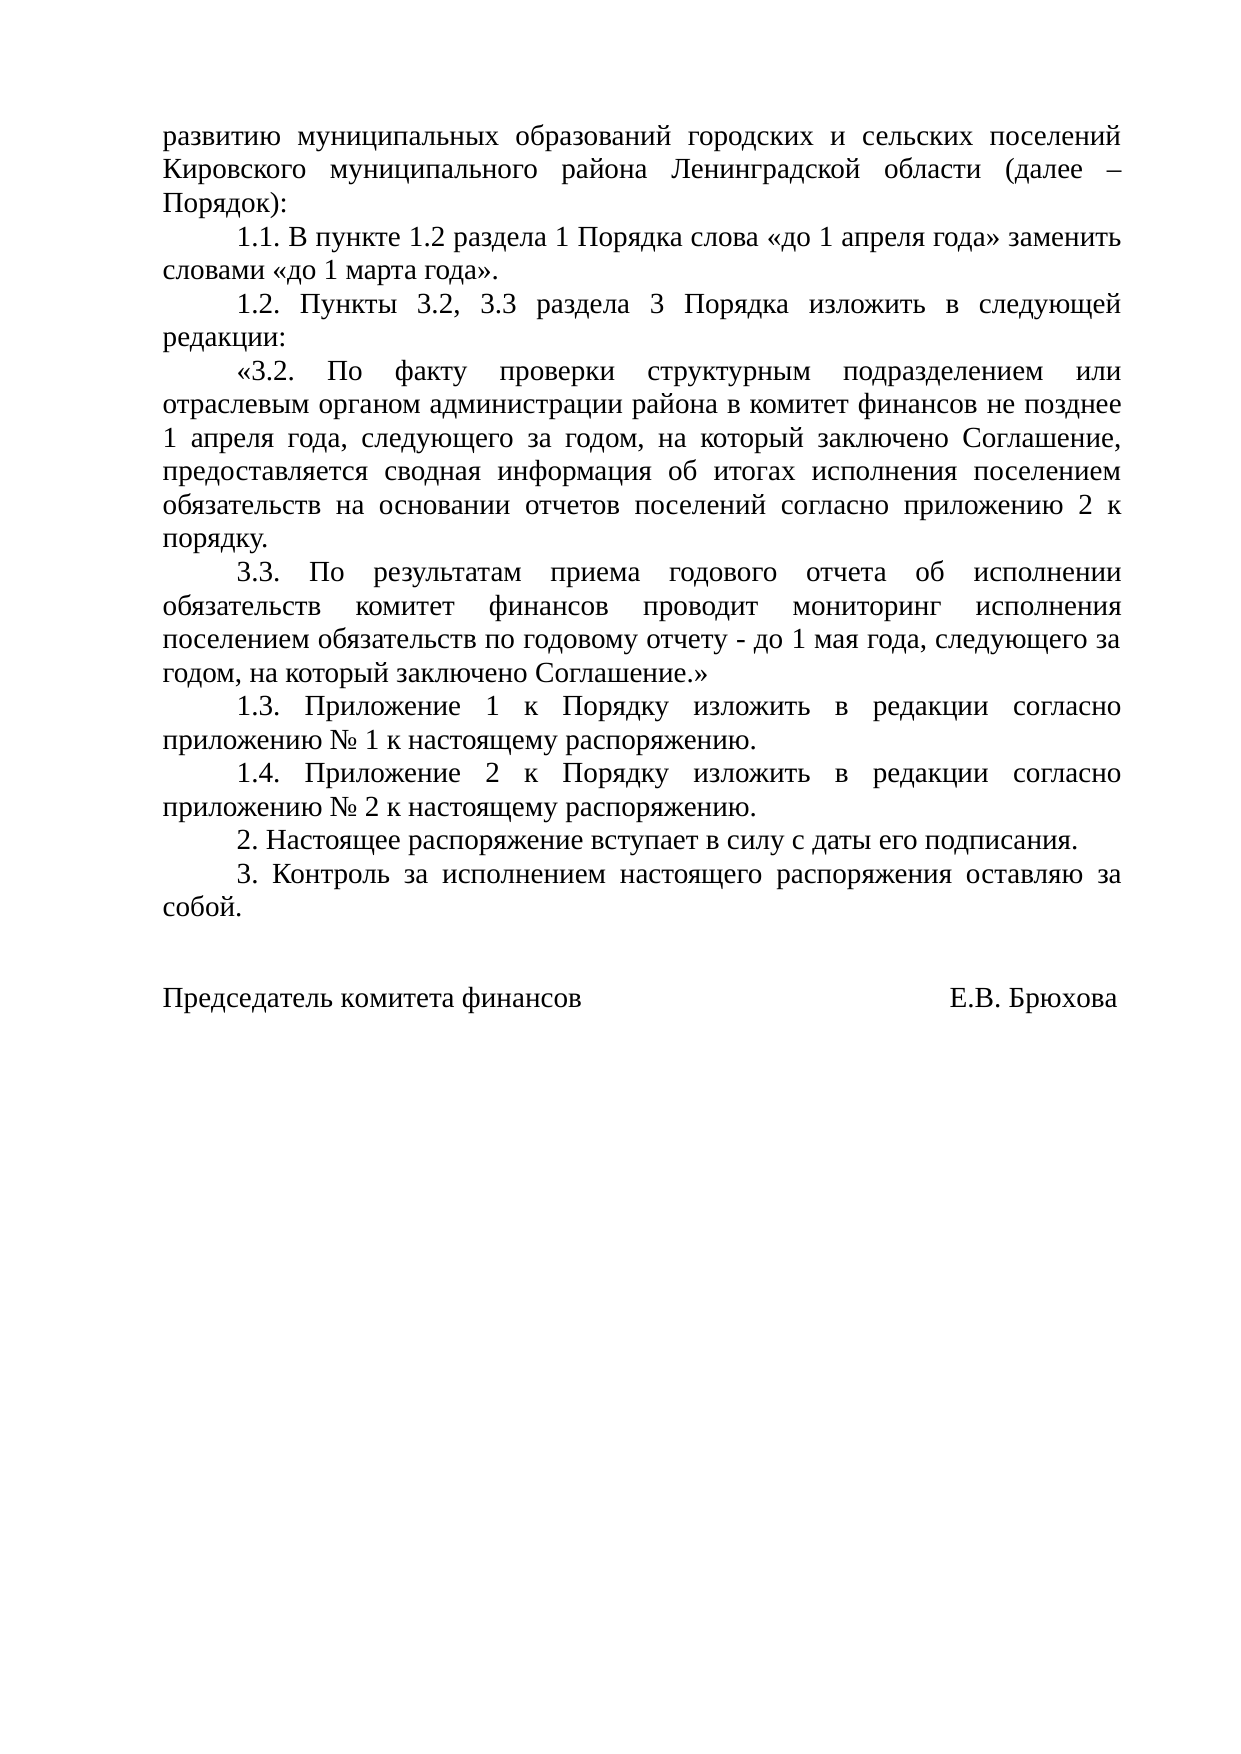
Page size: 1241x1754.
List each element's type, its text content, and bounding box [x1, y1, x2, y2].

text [162, 118, 1122, 219]
text 3. Контроль за исполнением настоящего распоряжения оставляю за собой. [162, 856, 1122, 923]
text «3.2. По факту проверки структурным подразделением или отраслевым органом администрации района в комитет финансов не позднее 1 апреля года, следующего за годом, на который заключено Соглашение, предоставляется сводная информация об итогах исполнения поселением обязательств на основании отчетов поселений согласно приложению 2 к порядку. [162, 353, 1122, 554]
text 1.4. Приложение 2 к Порядку изложить в редакции согласно приложению № 2 к настоящему распоряжению. [162, 755, 1122, 822]
text 1.1. В пункте 1.2 раздела 1 Порядка слова «до 1 апреля года» заменить словами «до 1 марта года». [162, 219, 1122, 286]
text Председатель комитета финансов Е.В. Брюхова [162, 981, 1122, 1014]
text 2. Настоящее распоряжение вступает в силу с даты его подписания. [162, 822, 1122, 856]
text 3.3. По результатам приема годового отчета об исполнении обязательств комитет финансов проводит мониторинг исполнения поселением обязательств по годовому отчету - до 1 мая года, следующего за годом, на который заключено Соглашение.» [162, 554, 1122, 688]
text 1.2. Пункты 3.2, 3.3 раздела 3 Порядка изложить в следующей редакции: [162, 286, 1122, 353]
text 1.3. Приложение 1 к Порядку изложить в редакции согласно приложению № 1 к настоящему распоряжению. [162, 688, 1122, 755]
